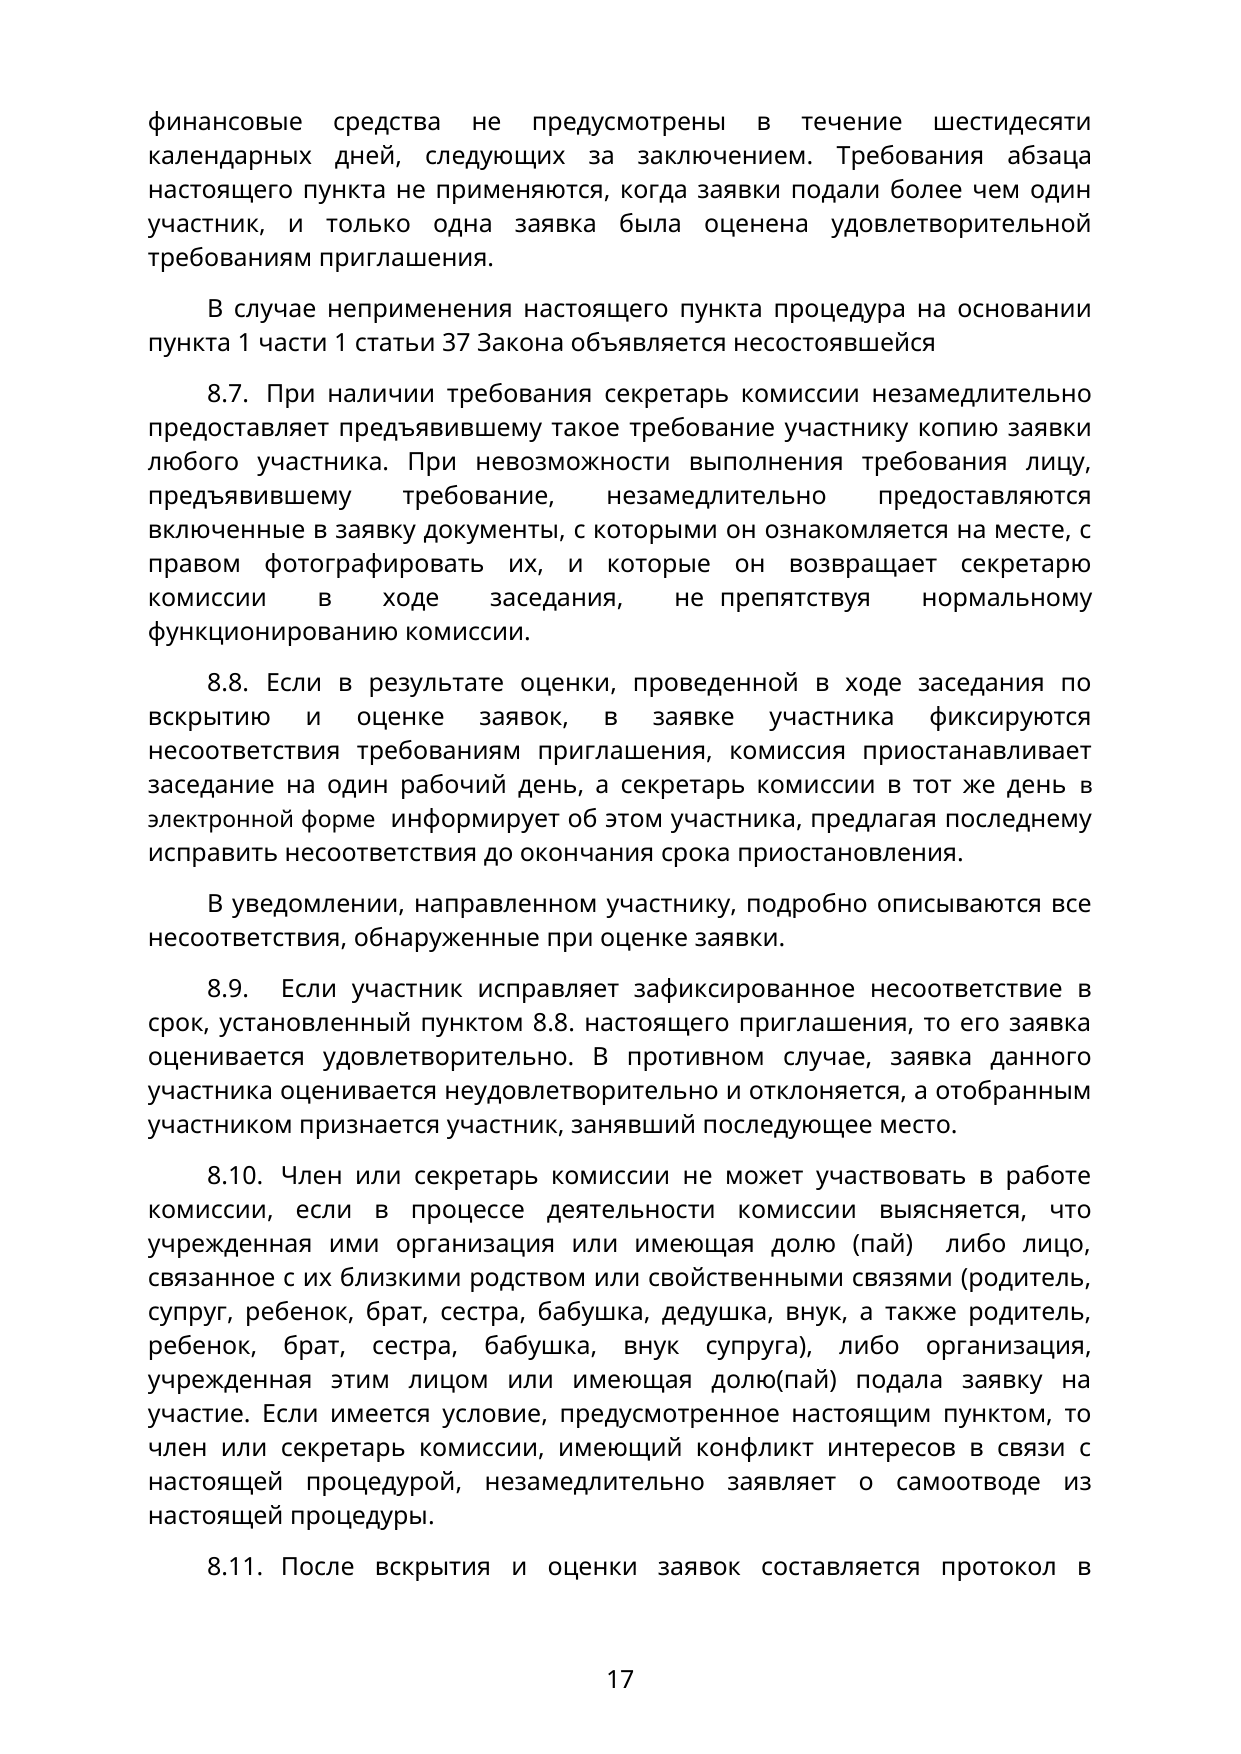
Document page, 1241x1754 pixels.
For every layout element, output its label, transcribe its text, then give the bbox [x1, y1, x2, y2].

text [148, 1549, 1092, 1583]
text 8.9. Если участник исправляет зафиксированное несоответствие в срок, установленный пунктом 8.8. настоящего приглашения, то его заявка оценивается удовлетворительно. В противном случае, заявка данного участника оценивается неудовлетворительно и отклоняется, а отобранным участником признается участник, занявший последующее место. [148, 970, 1092, 1141]
text В уведомлении, направленном участнику, подробно описываются все несоответствия, обнаруженные при оценке заявки. [148, 886, 1092, 954]
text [148, 103, 1092, 274]
text 8.10. Член или секретарь комиссии не может участвовать в работе комиссии, если в процессе деятельности комиссии выясняется, что учрежденная ими организация или имеющая долю (пай) либо лицо, связанное с их близкими родством или свойственными связями (родитель, супруг, ребенок, брат, сестра, бабушка, дедушка, внук, а также родитель, ребенок, брат, сестра, бабушка, внук супруга), либо организация, учрежденная этим лицом или имеющая долю(пай) подала заявку на участие. Если имеется условие, предусмотренное настоящим пунктом, то член или секретарь комиссии, имеющий конфликт интересов в связи с настоящей процедурой, незамедлительно заявляет о самоотводе из настоящей процедуры. [148, 1157, 1092, 1532]
text 8.7. При наличии требования секретарь комиссии незамедлительно предоставляет предъявившему такое требование участнику копию заявки любого участника. При невозможности выполнения требования лицу, предъявившему требование, незамедлительно предоставляются включенные в заявку документы, с которыми он ознакомляется на месте, с правом фотографировать их, и которые он возвращает секретарю комиссии в ходе заседания, не препятствуя нормальному функционированию комиссии. [148, 375, 1092, 648]
text В случае неприменения настоящего пункта процедура на основании пункта 1 части 1 статьи 37 Закона объявляется несостоявшейся [148, 290, 1092, 358]
text 8.8. Если в результате оценки, проведенной в ходе заседания по вскрытию и оценке заявок, в заявке участника фиксируются несоответствия требованиям приглашения, комиссия приостанавливает заседание на один рабочий день, а секретарь комиссии в тот же день в электронной форме информирует об этом участника, предлагая последнему исправить несоответствия до окончания срока приостановления. [148, 664, 1092, 869]
